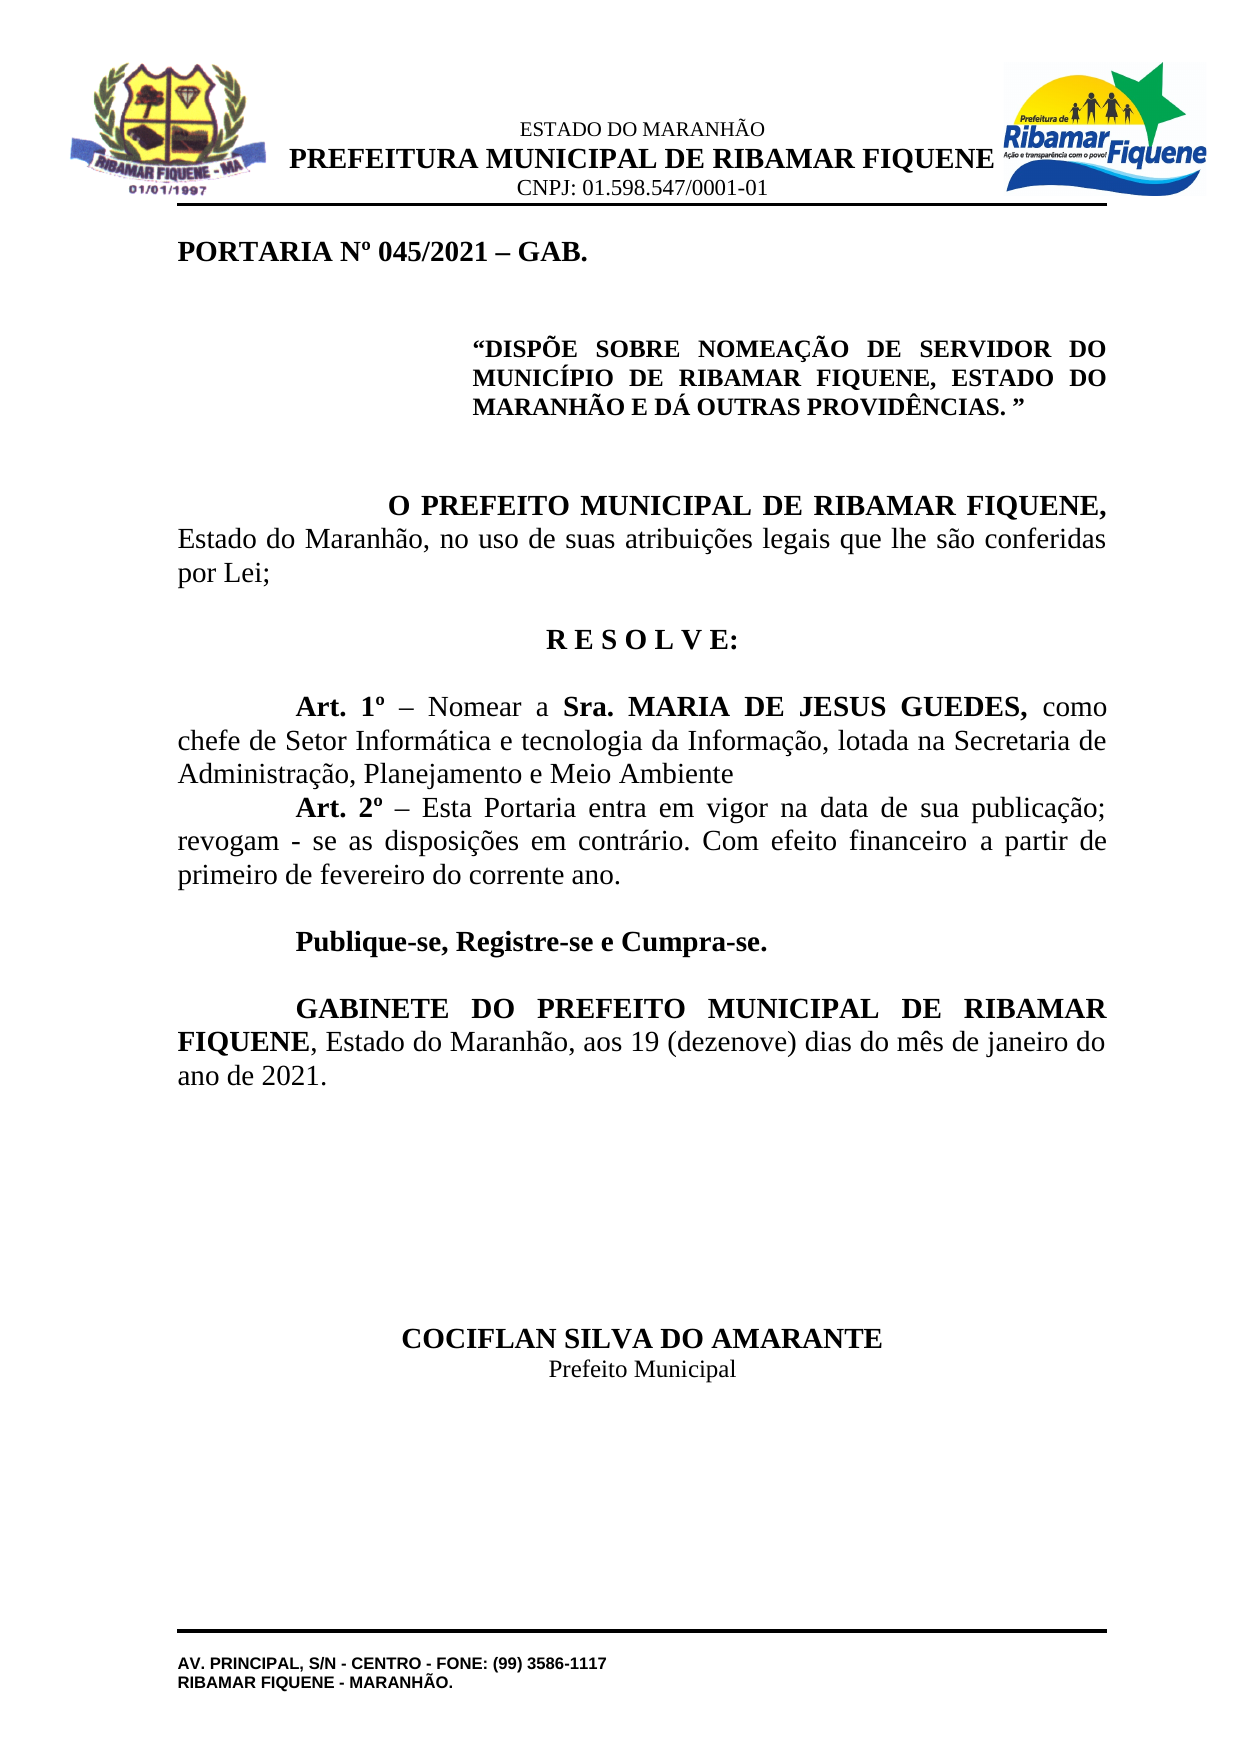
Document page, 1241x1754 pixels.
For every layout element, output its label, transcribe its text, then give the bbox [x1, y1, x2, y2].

text GABINETE DO PREFEITO MUNICIPAL DE RIBAMAR FIQUENE, Estado do Maranhão, aos 19 (dezenove) dias do mês de janeiro do ano de 2021. [177, 991, 1107, 1092]
text PORTARIA Nº 045/2021 – GAB. [177, 234, 1107, 267]
picture [62, 52, 282, 205]
text Art. 1º – Nomear a Sra. MARIA DE JESUS GUEDES, como chefe de Setor Informática e tecnologia da Informação, lotada na Secretaria de Administração, Planejamento e Meio Ambiente [177, 689, 1107, 790]
text COCIFLAN SILVA DO AMARANTE [177, 1321, 1107, 1354]
text Art. 2º – Esta Portaria entra em vigor na data de sua publicação; revogam - se as disposições em contrário. Com efeito financeiro a partir de primeiro de fevereiro do corrente ano. [177, 790, 1107, 890]
text O PREFEITO MUNICIPAL DE RIBAMAR FIQUENE, Estado do Maranhão, no uso de suas atribuições legais que lhe são conferidas por Lei; [177, 488, 1107, 588]
text R E S O L V E: [177, 622, 1107, 656]
text Prefeito Municipal [177, 1354, 1107, 1383]
picture [1003, 62, 1207, 196]
text “DISPÕE SOBRE NOMEAÇÃO DE SERVIDOR DO MUNICÍPIO DE RIBAMAR FIQUENE, ESTADO DO MARANHÃO E DÁ OUTRAS PROVIDÊNCIAS. ” [472, 334, 1107, 421]
text Publique-se, Registre-se e Cumpra-se. [177, 924, 1107, 957]
